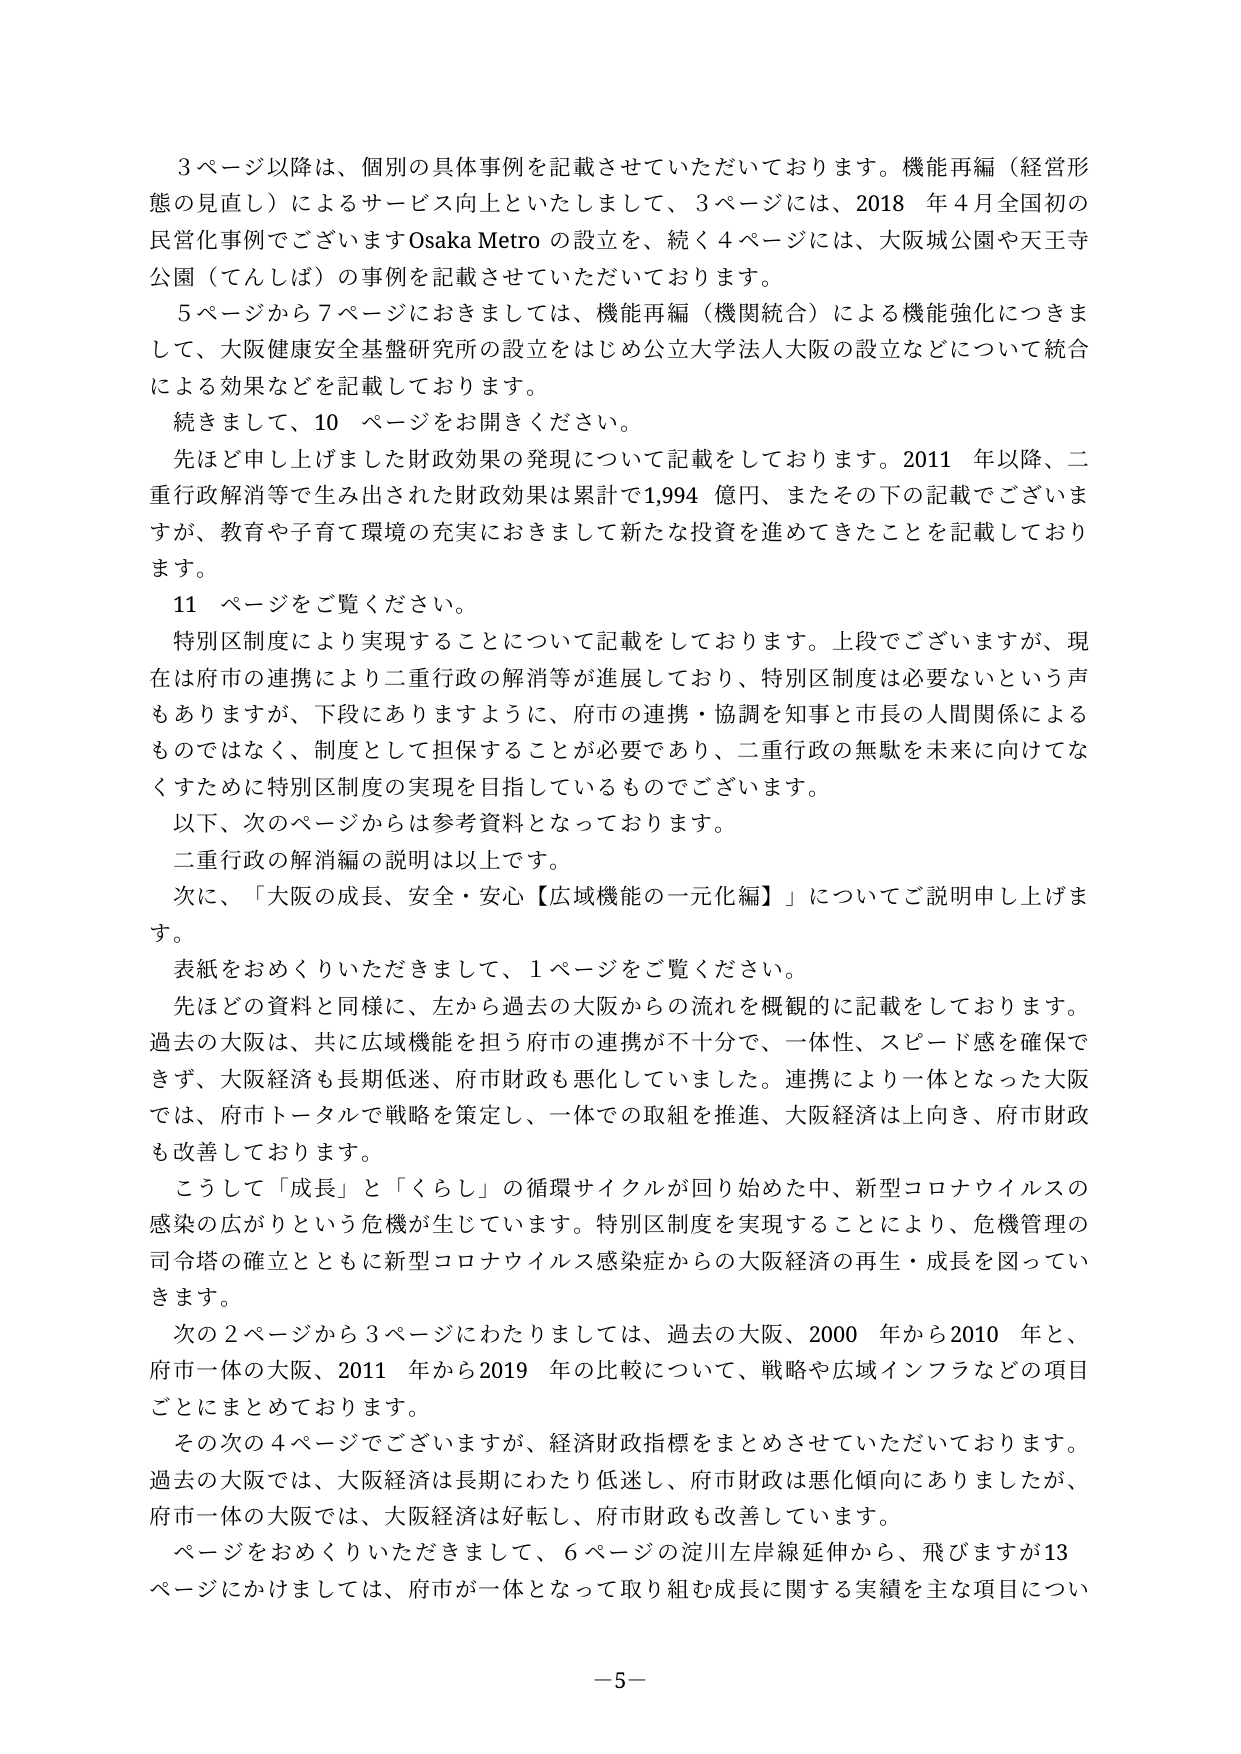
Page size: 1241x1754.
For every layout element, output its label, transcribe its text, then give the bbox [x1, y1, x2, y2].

text 以下、次のページからは参考資料となっております。 [149, 804, 1091, 841]
text 続きまして、10ページをお開きください。 [149, 403, 1091, 439]
text 表紙をおめくりいただきまして、１ページをご覧ください。 [149, 950, 1091, 986]
text 11ページをご覧ください。 [149, 585, 1091, 622]
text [149, 1533, 1091, 1606]
text 先ほど申し上げました財政効果の発現について記載をしております。2011年以降、二重行政解消等で生み出された財政効果は累計で1,994億円、またその下の記載でございますが、教育や子育て環境の充実におきまして新たな投資を進めてきたことを記載しております。 [149, 439, 1091, 585]
text ３ページ以降は、個別の具体事例を記載させていただいております。機能再編（経営形態の見直し）によるサービス向上といたしまして、３ページには、2018年４月全国初の民営化事例でございますOsaka Metroの設立を、続く４ページには、大阪城公園や天王寺公園（てんしば）の事例を記載させていただいております。 [149, 148, 1091, 294]
text こうして「成長」と「くらし」の循環サイクルが回り始めた中、新型コロナウイルスの感染の広がりという危機が生じています。特別区制度を実現することにより、危機管理の司令塔の確立とともに新型コロナウイルス感染症からの大阪経済の再生・成長を図っていきます。 [149, 1169, 1091, 1314]
text 次に、「大阪の成長、安全・安心【広域機能の一元化編】」についてご説明申し上げます。 [149, 877, 1091, 950]
text その次の４ページでございますが、経済財政指標をまとめさせていただいております。過去の大阪では、大阪経済は長期にわたり低迷し、府市財政は悪化傾向にありましたが、府市一体の大阪では、大阪経済は好転し、府市財政も改善しています。 [149, 1424, 1091, 1533]
text ５ページから７ページにおきましては、機能再編（機関統合）による機能強化につきまして、大阪健康安全基盤研究所の設立をはじめ公立大学法人大阪の設立などについて統合による効果などを記載しております。 [149, 294, 1091, 403]
text 特別区制度により実現することについて記載をしております。上段でございますが、現在は府市の連携により二重行政の解消等が進展しており、特別区制度は必要ないという声もありますが、下段にありますように、府市の連携・協調を知事と市長の人間関係によるものではなく、制度として担保することが必要であり、二重行政の無駄を未来に向けてなくすために特別区制度の実現を目指しているものでございます。 [149, 622, 1091, 804]
text 先ほどの資料と同様に、左から過去の大阪からの流れを概観的に記載をしております。過去の大阪は、共に広域機能を担う府市の連携が不十分で、一体性、スピード感を確保できず、大阪経済も長期低迷、府市財政も悪化していました。連携により一体となった大阪では、府市トータルで戦略を策定し、一体での取組を推進、大阪経済は上向き、府市財政も改善しております。 [149, 986, 1091, 1169]
text 次の２ページから３ページにわたりましては、過去の大阪、2000年から2010年と、府市一体の大阪、2011年から2019年の比較について、戦略や広域インフラなどの項目ごとにまとめております。 [149, 1314, 1091, 1424]
text 二重行政の解消編の説明は以上です。 [149, 841, 1091, 877]
